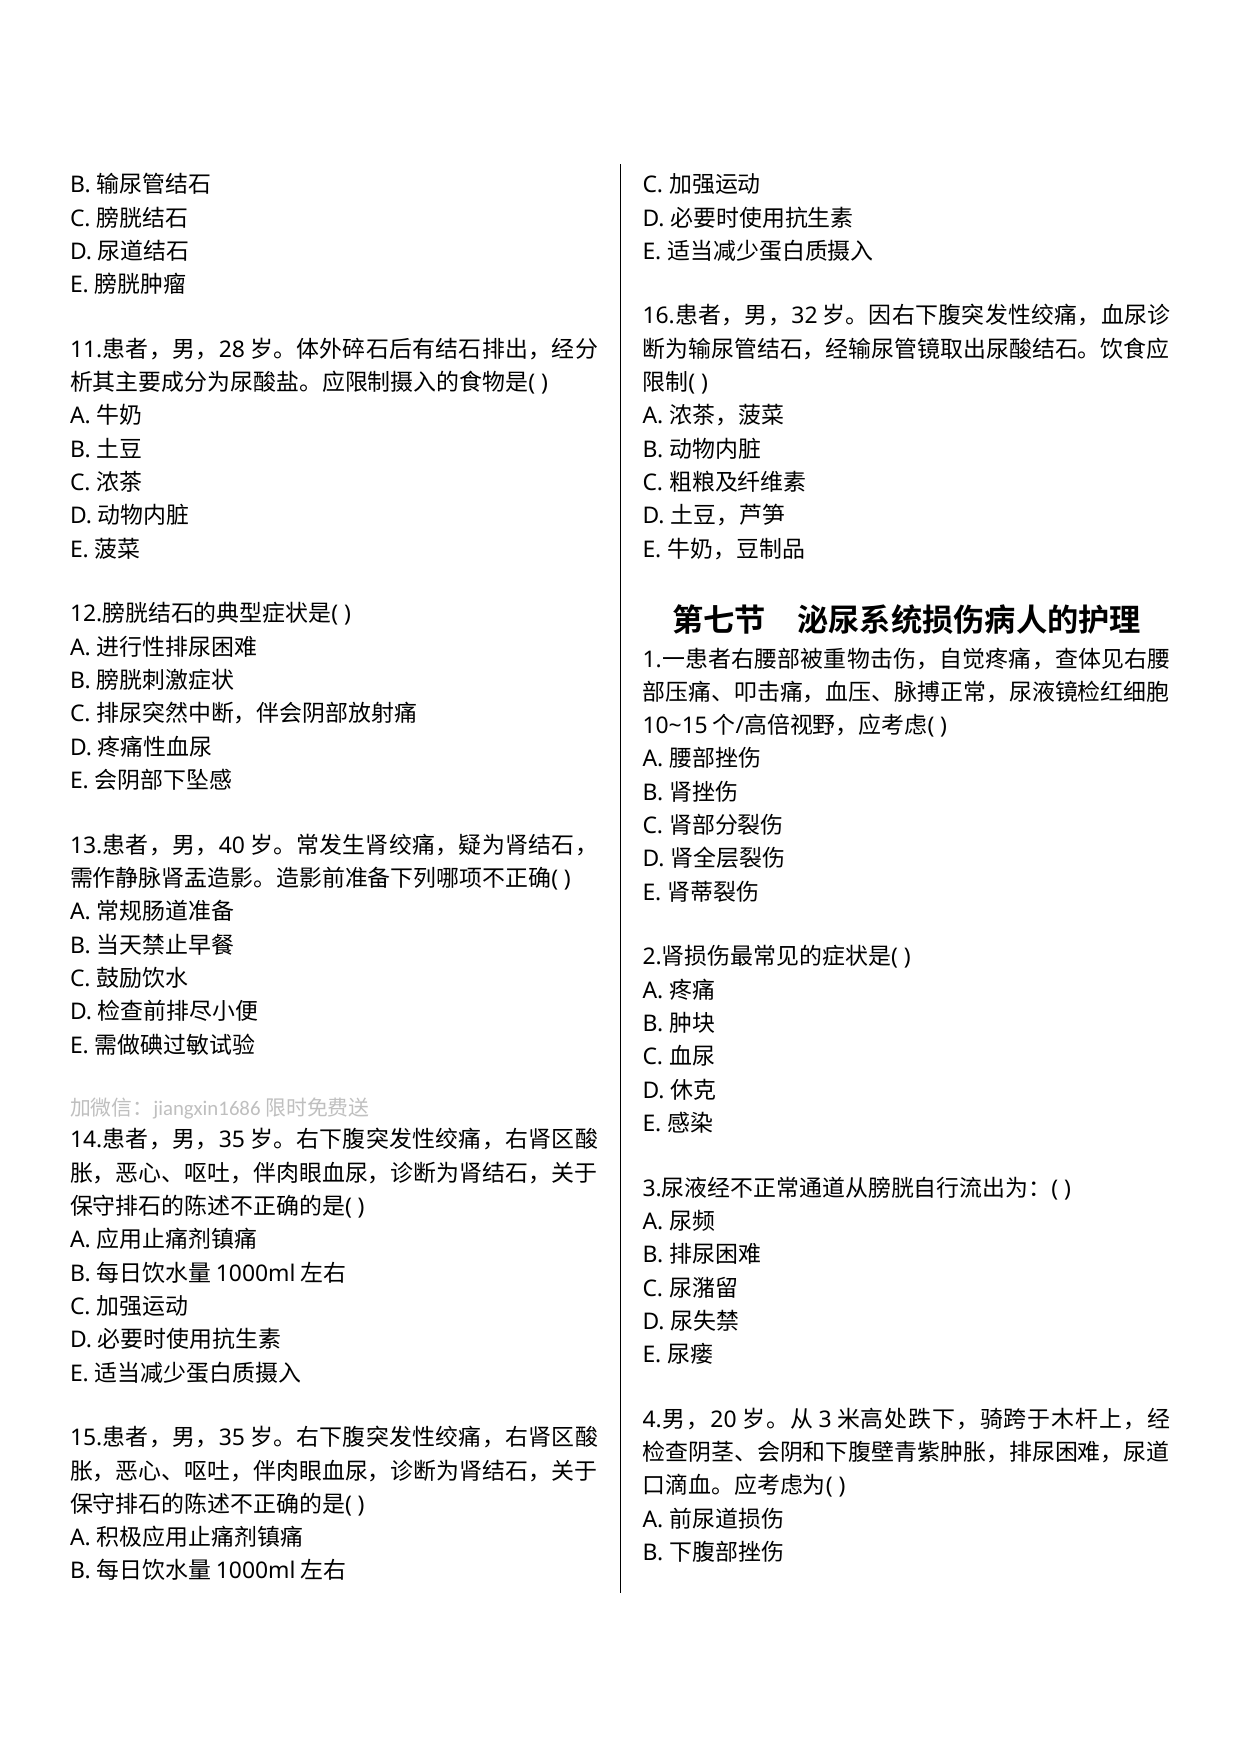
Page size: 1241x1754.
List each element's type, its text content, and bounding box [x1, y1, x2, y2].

text D. 动物内脏 [70, 497, 598, 531]
text A. 疼痛 [642, 972, 1171, 1005]
text B. 膀胱刺激症状 [70, 662, 598, 695]
text D. 尿道结石 [70, 233, 598, 266]
text B. 肿块 [642, 1005, 1171, 1038]
text 3.尿液经不正常通道从膀胱自行流出为：( ) [642, 1169, 1171, 1203]
text A. 进行性排尿困难 [70, 629, 598, 662]
text 14.患者，男，35岁。右下腹突发性绞痛，右肾区酸胀，恶心、呕吐，伴肉眼血尿，诊断为肾结石，关于保守排石的陈述不正确的是( ) [70, 1121, 598, 1221]
text D. 肾全层裂伤 [642, 840, 1171, 874]
text 12.膀胱结石的典型症状是( ) [70, 595, 598, 629]
text C. 加强运动 [70, 1288, 598, 1321]
text 第七节 泌尿系统损伤病人的护理 [642, 595, 1171, 640]
text C. 浓茶 [70, 464, 598, 497]
text E. 菠菜 [70, 531, 598, 564]
text E. 尿瘘 [642, 1336, 1171, 1369]
text E. 牛奶，豆制品 [642, 531, 1171, 564]
text C. 肾部分裂伤 [642, 807, 1171, 840]
text C. 粗粮及纤维素 [642, 464, 1171, 497]
text D. 检查前排尽小便 [70, 993, 598, 1027]
text B. 当天禁止早餐 [70, 927, 598, 960]
text 1.一患者右腰部被重物击伤，自觉疼痛，查体见右腰部压痛、叩击痛，血压、脉搏正常，尿液镜检红细胞10~15个/高倍视野，应考虑( ) [642, 640, 1171, 740]
text C. 尿潴留 [642, 1269, 1171, 1303]
text D. 土豆，芦笋 [642, 497, 1171, 531]
text B. 土豆 [70, 431, 598, 464]
text E. 膀胱肿瘤 [70, 266, 598, 299]
text C. 加强运动 [634, 164, 1179, 199]
text C. 排尿突然中断，伴会阴部放射痛 [70, 695, 598, 729]
text A. 前尿道损伤 [642, 1501, 1171, 1534]
text C. 膀胱结石 [70, 199, 598, 233]
text A. 腰部挫伤 [642, 740, 1171, 774]
text C. 鼓励饮水 [70, 960, 598, 993]
text A. 常规肠道准备 [70, 893, 598, 927]
text B. 肾挫伤 [642, 774, 1171, 807]
text A. 牛奶 [70, 397, 598, 431]
text B. 每日饮水量1000ml左右 [70, 1254, 598, 1288]
text B. 排尿困难 [642, 1236, 1171, 1269]
text 11.患者，男，28岁。体外碎石后有结石排出，经分析其主要成分为尿酸盐。应限制摄入的食物是( ) [70, 331, 598, 397]
text 15.患者，男，35岁。右下腹突发性绞痛，右肾区酸胀，恶心、呕吐，伴肉眼血尿，诊断为肾结石，关于保守排石的陈述不正确的是( ) [70, 1419, 598, 1519]
text D. 必要时使用抗生素 [70, 1321, 598, 1354]
text 16.患者，男，32岁。因右下腹突发性绞痛，血尿诊断为输尿管结石，经输尿管镜取出尿酸结石。饮食应限制( ) [642, 297, 1171, 397]
text E. 会阴部下坠感 [70, 762, 598, 795]
text D. 尿失禁 [642, 1303, 1171, 1336]
text E. 感染 [642, 1105, 1171, 1138]
text A. 尿频 [642, 1203, 1171, 1236]
text 13.患者，男，40岁。常发生肾绞痛，疑为肾结石，需作静脉肾盂造影。造影前准备下列哪项不正确( ) [70, 827, 598, 893]
text E. 需做碘过敏试验 [70, 1027, 598, 1060]
text E. 适当减少蛋白质摄入 [70, 1354, 598, 1388]
text 2.肾损伤最常见的症状是( ) [642, 938, 1171, 972]
text C. 血尿 [642, 1038, 1171, 1072]
text A. 积极应用止痛剂镇痛 [70, 1519, 598, 1552]
text B. 输尿管结石 [61, 164, 606, 199]
text D. 疼痛性血尿 [70, 729, 598, 762]
text B. 动物内脏 [642, 431, 1171, 464]
text 4.男，20岁。从3米高处跌下，骑跨于木杆上，经检查阴茎、会阴和下腹壁青紫肿胀，排尿困难，尿道口滴血。应考虑为( ) [642, 1401, 1171, 1501]
text 加微信：jiangxin1686 限时免费送 [70, 1091, 598, 1121]
text D. 休克 [642, 1072, 1171, 1105]
text A. 浓茶，菠菜 [642, 397, 1171, 431]
text B. 每日饮水量1000ml左右 [61, 1552, 606, 1588]
text B. 下腹部挫伤 [634, 1534, 1179, 1569]
text E. 肾蒂裂伤 [642, 874, 1171, 907]
text D. 必要时使用抗生素 [642, 199, 1171, 233]
text E. 适当减少蛋白质摄入 [642, 233, 1171, 266]
text A. 应用止痛剂镇痛 [70, 1221, 598, 1254]
